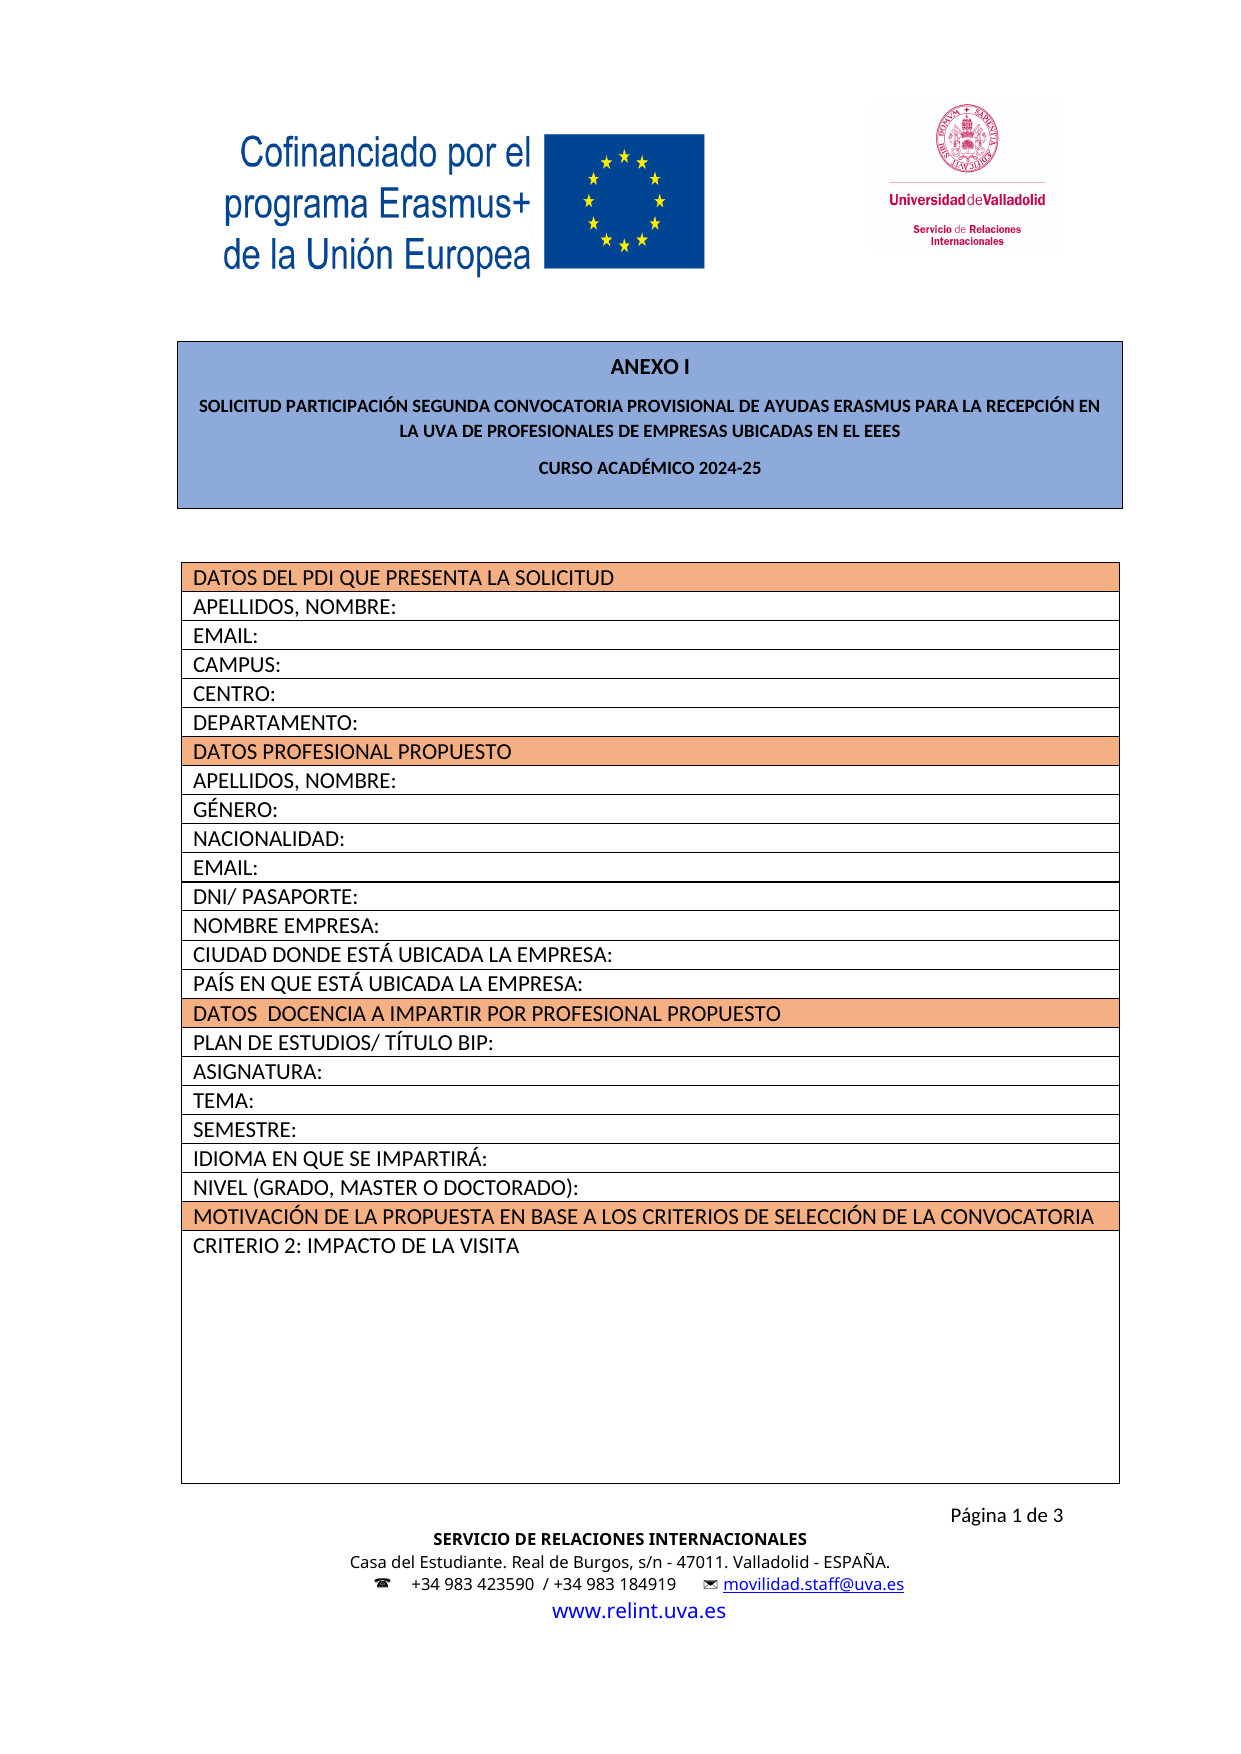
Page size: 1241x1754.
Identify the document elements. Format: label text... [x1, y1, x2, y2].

table_cell TEMA: [182, 1086, 1119, 1114]
picture [177, 129, 706, 281]
table_cell NOMBRE EMPRESA: [182, 911, 1119, 939]
table_cell NACIONALIDAD: [182, 824, 1119, 852]
table_cell MOTIVACIÓN DE LA PROPUESTA EN BASE A LOS CRITERIOS DE SELECCIÓN DE LA CONVOCATORIA [182, 1202, 1119, 1230]
table_cell EMAIL: [182, 853, 1119, 881]
table_cell APELLIDOS, NOMBRE: [182, 766, 1119, 794]
table_header ANEXO I SOLICITUD PARTICIPACIÓN SEGUNDA CONVOCATORIA PROVISIONAL DE AYUDAS ERASMUS PARA LA RECEPCIÓN EN LA UVA DE PROFESIONALES DE EMPRESAS UBICADAS EN EL EEES CURSO ACADÉMICO 2024-25 [178, 342, 1122, 508]
table_cell CAMPUS: [182, 650, 1119, 678]
table_cell GÉNERO: [182, 795, 1119, 823]
table_cell PAÍS EN QUE ESTÁ UBICADA LA EMPRESA: [182, 970, 1119, 998]
table_cell APELLIDOS, NOMBRE: [182, 592, 1119, 620]
table_cell NIVEL (GRADO, MASTER O DOCTORADO): [182, 1173, 1119, 1201]
table_cell DATOS PROFESIONAL PROPUESTO [182, 737, 1119, 765]
table_cell CRITERIO 2: IMPACTO DE LA VISITA [182, 1231, 1119, 1483]
table_cell CENTRO: [182, 679, 1119, 707]
table_header DATOS DEL PDI QUE PRESENTA LA SOLICITUD [182, 563, 1119, 591]
table_cell PLAN DE ESTUDIOS/ TÍTULO BIP: [182, 1028, 1119, 1056]
table_cell EMAIL: [182, 621, 1119, 649]
table_cell DATOS DOCENCIA A IMPARTIR POR PROFESIONAL PROPUESTO [182, 999, 1119, 1027]
table_cell ASIGNATURA: [182, 1057, 1119, 1085]
table_cell DEPARTAMENTO: [182, 708, 1119, 736]
table_cell DNI/ PASAPORTE: [182, 883, 1119, 910]
table_cell IDIOMA EN QUE SE IMPARTIRÁ: [182, 1144, 1119, 1172]
table_cell SEMESTRE: [182, 1115, 1119, 1143]
table_cell CIUDAD DONDE ESTÁ UBICADA LA EMPRESA: [182, 941, 1119, 968]
